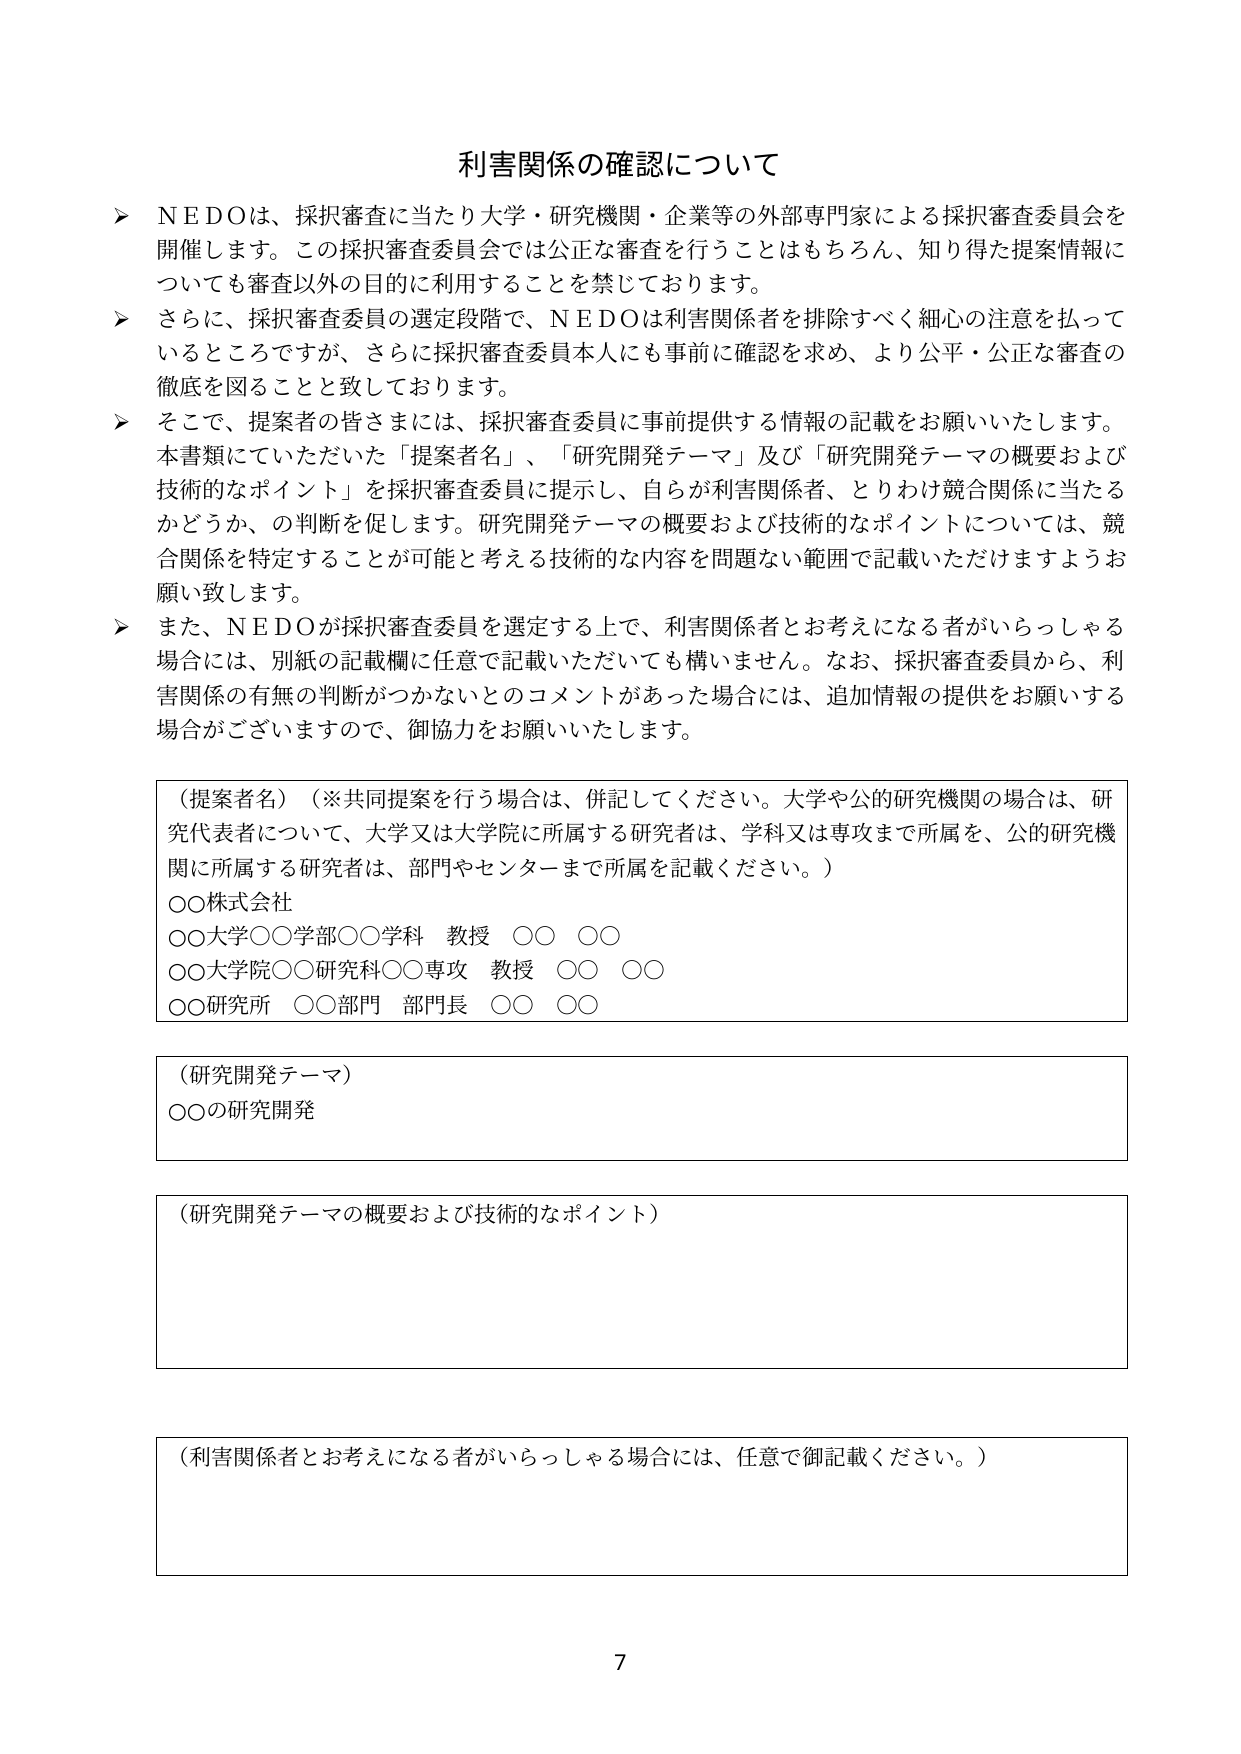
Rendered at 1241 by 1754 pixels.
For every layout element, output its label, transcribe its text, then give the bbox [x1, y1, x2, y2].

table_header （研究開発テーマの概要および技術的なポイント） [157, 1196, 1127, 1368]
table_header （利害関係者とお考えになる者がいらっしゃる場合には、任意で御記載ください。） [157, 1438, 1127, 1575]
list そこで、提案者の皆さまには、採択審査委員に事前提供する情報の記載をお願いいたします。本書類にていただいた「提案者名」、「研究開発テーマ」及び「研究開発テーマの概要および技術的なポイント」を採択審査委員に提示し、自らが利害関係者、とりわけ競合関係に当たるかどうか、の判断を促します。研究開発テーマの概要および技術的なポイントについては、競合関係を特定することが可能と考える技術的な内容を問題ない範囲で記載いただけますようお願い致します。 [112, 403, 1128, 608]
list ＮＥＤＯは、採択審査に当たり大学・研究機関・企業等の外部専門家による採択審査委員会を開催します。この採択審査委員会では公正な審査を行うことはもちろん、知り得た提案情報についても審査以外の目的に利用することを禁じております。 [112, 197, 1128, 300]
list また、ＮＥＤＯが採択審査委員を選定する上で、利害関係者とお考えになる者がいらっしゃる場合には、別紙の記載欄に任意で記載いただいても構いません。なお、採択審査委員から、利害関係の有無の判断がつかないとのコメントがあった場合には、追加情報の提供をお願いする場合がございますので、御協力をお願いいたします。 [112, 608, 1128, 746]
table_header （研究開発テーマ） ○○の研究開発 [157, 1057, 1127, 1160]
list さらに、採択審査委員の選定段階で、ＮＥＤＯは利害関係者を排除すべく細心の注意を払っているところですが、さらに採択審査委員本人にも事前に確認を求め、より公平・公正な審査の徹底を図ることと致しております。 [112, 300, 1128, 403]
table_header （提案者名）（※共同提案を行う場合は、併記してください。大学や公的研究機関の場合は、研究代表者について、大学又は大学院に所属する研究者は、学科又は専攻まで所属を、公的研究機関に所属する研究者は、部門やセンターまで所属を記載ください。） ○○株式会社 ○○大学○○学部○○学科 教授 ○○ ○○ ○○大学院○○研究科○○専攻 教授 ○○ ○○ ○○研究所 ○○部門 部門長 ○○ ○○ [157, 781, 1127, 1021]
text 利害関係の確認について [112, 129, 1128, 197]
